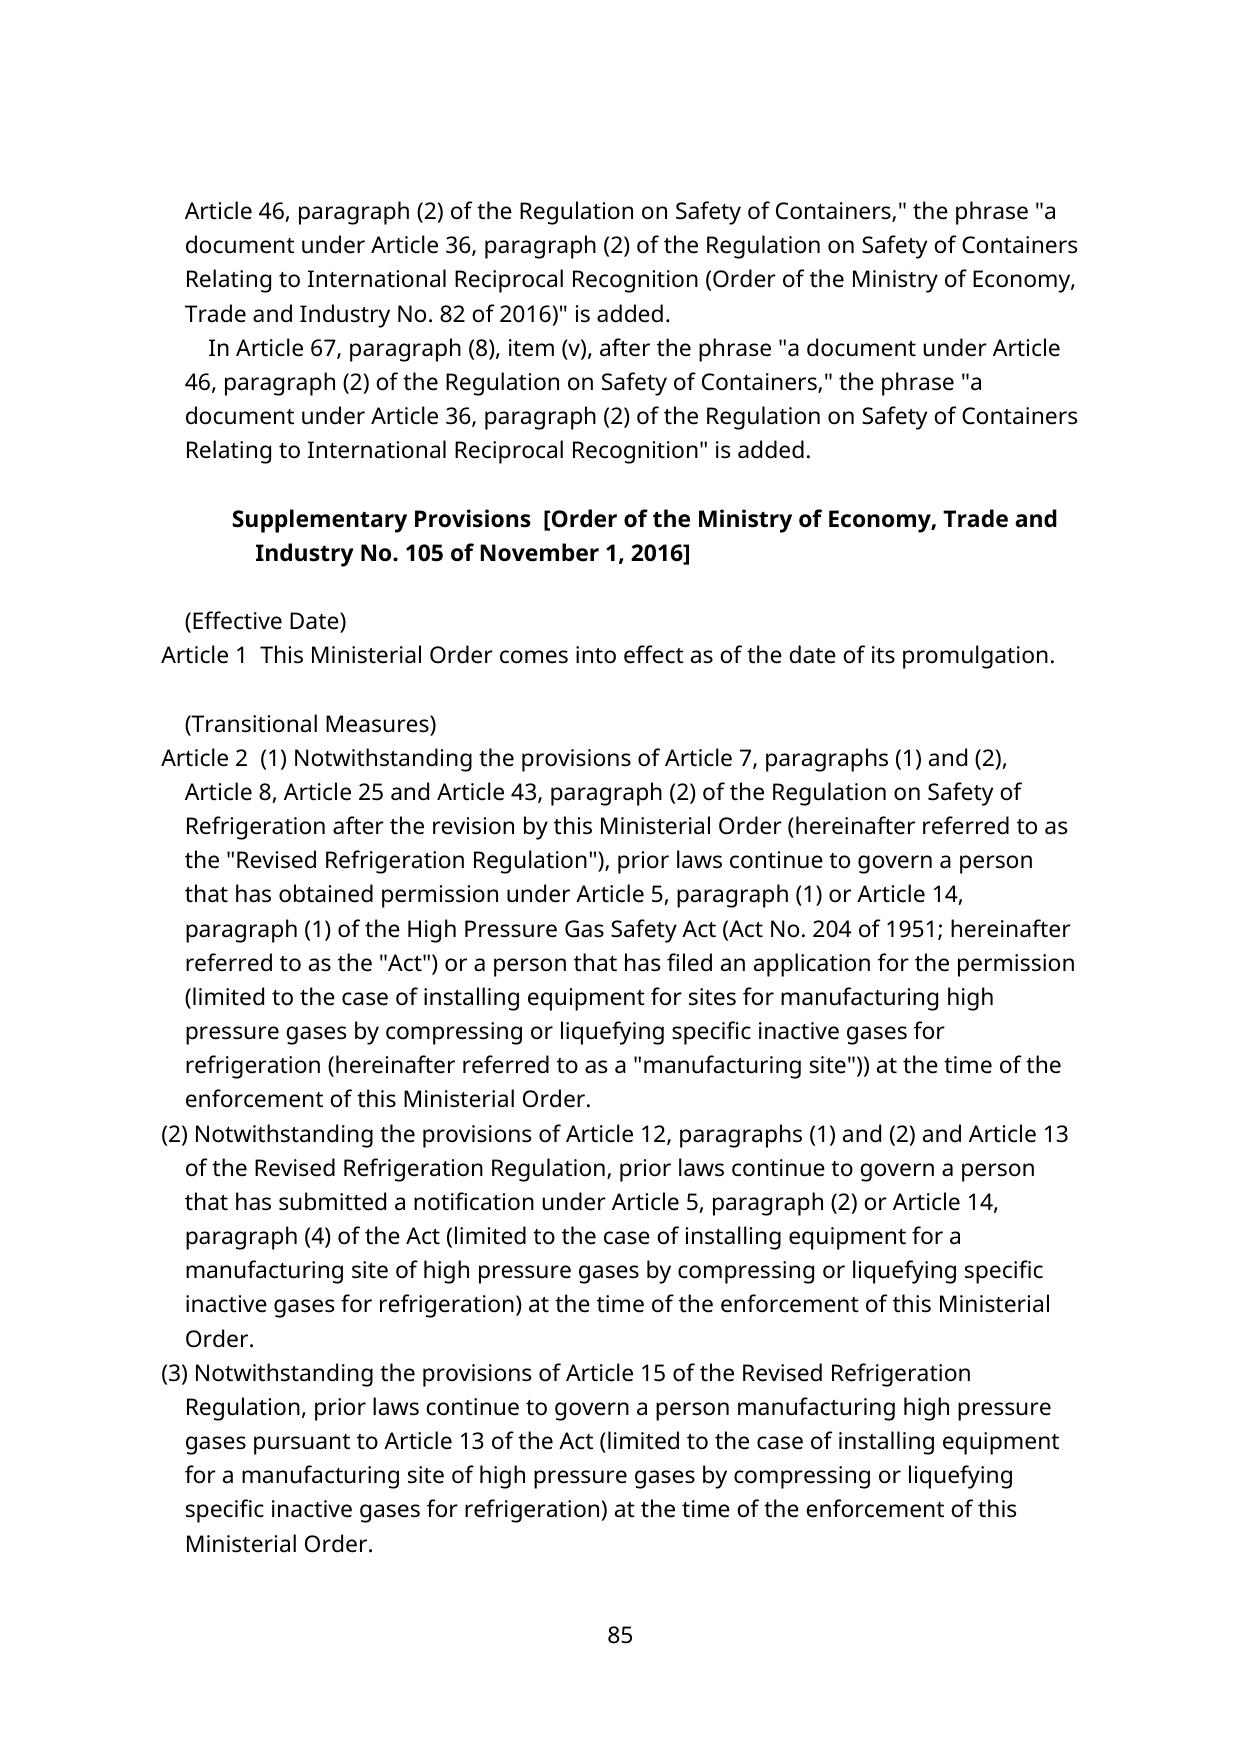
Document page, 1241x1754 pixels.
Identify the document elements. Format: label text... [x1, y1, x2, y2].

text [184, 194, 1079, 330]
text In Article 67, paragraph (8), item (v), after the phrase "a document under Article 46, paragraph (2) of the Regulation on Safety of Containers," the phrase "a document under Article 36, paragraph (2) of the Regulation on Safety of Containers Relating to International Reciprocal Recognition" is added. [184, 330, 1079, 467]
text (Effective Date) [184, 604, 1079, 638]
text Supplementary Provisions [Order of the Ministry of Economy, Trade and Industry No. 105 of November 1, 2016] [230, 501, 1079, 569]
text Article 2 (1) Notwithstanding the provisions of Article 7, paragraphs (1) and (2), Article 8, Article 25 and Article 43, paragraph (2) of the Regulation on Safety of Refrigeration after the revision by this Ministerial Order (hereinafter referred to as the "Revised Refrigeration Regulation"), prior laws continue to govern a person that has obtained permission under Article 5, paragraph (1) or Article 14, paragraph (1) of the High Pressure Gas Safety Act (Act No. 204 of 1951; hereinafter referred to as the "Act") or a person that has filed an application for the permission (limited to the case of installing equipment for sites for manufacturing high pressure gases by compressing or liquefying specific inactive gases for refrigeration (hereinafter referred to as a "manufacturing site")) at the time of the enforcement of this Ministerial Order. [161, 740, 1079, 1116]
text (Transitional Measures) [184, 706, 1079, 740]
text (3) Notwithstanding the provisions of Article 15 of the Revised Refrigeration Regulation, prior laws continue to govern a person manufacturing high pressure gases pursuant to Article 13 of the Act (limited to the case of installing equipment for a manufacturing site of high pressure gases by compressing or liquefying specific inactive gases for refrigeration) at the time of the enforcement of this Ministerial Order. [161, 1355, 1079, 1560]
text (2) Notwithstanding the provisions of Article 12, paragraphs (1) and (2) and Article 13 of the Revised Refrigeration Regulation, prior laws continue to govern a person that has submitted a notification under Article 5, paragraph (2) or Article 14, paragraph (4) of the Act (limited to the case of installing equipment for a manufacturing site of high pressure gases by compressing or liquefying specific inactive gases for refrigeration) at the time of the enforcement of this Ministerial Order. [161, 1116, 1079, 1355]
text Article 1 This Ministerial Order comes into effect as of the date of its promulgation. [161, 638, 1079, 672]
